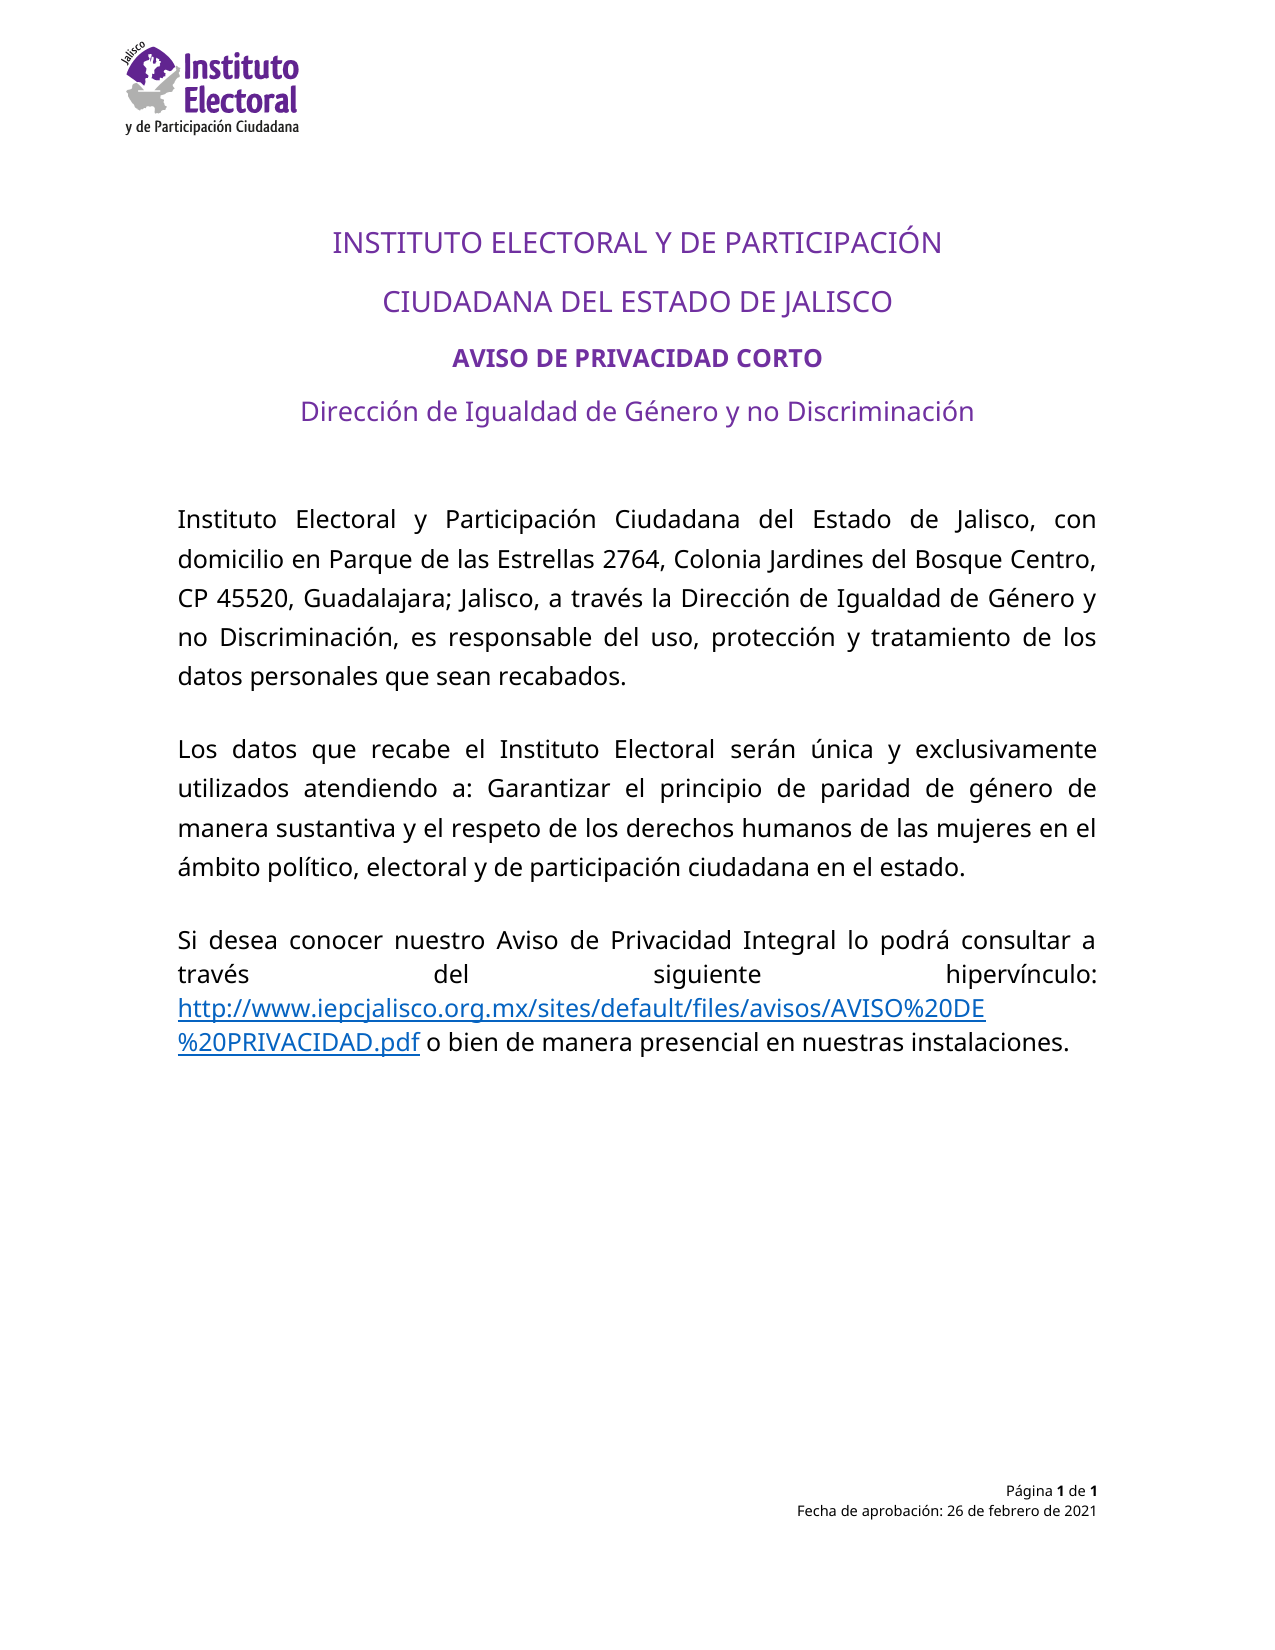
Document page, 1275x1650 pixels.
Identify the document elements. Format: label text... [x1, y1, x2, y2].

text AVISO DE PRIVACIDAD CORTO [177, 341, 1098, 375]
text Dirección de Igualdad de Género y no Discriminación [177, 392, 1098, 429]
text Instituto Electoral y Participación Ciudadana del Estado de Jalisco, con domicilio en Parque de las Estrellas 2764, Colonia Jardines del Bosque Centro, CP 45520, Guadalajara; Jalisco, a través la Dirección de Igualdad de Género y no Discriminación, es responsable del uso, protección y tratamiento de los datos personales que sean recabados. [177, 502, 1098, 693]
picture [116, 38, 305, 142]
text Si desea conocer nuestro Aviso de Privacidad Integral lo podrá consultar a través del siguiente hipervínculo: http://www.iepcjalisco.org.mx/sites/default/files/avisos/AVISO%20DE%20PRIVACIDAD.pdf o bien de manera presencial en nuestras instalaciones. [177, 923, 1098, 1059]
text CIUDADANA DEL ESTADO DE JALISCO [177, 281, 1098, 321]
text INSTITUTO ELECTORAL Y DE PARTICIPACIÓN [177, 222, 1098, 262]
text Los datos que recabe el Instituto Electoral serán única y exclusivamente utilizados atendiendo a: Garantizar el principio de paridad de género de manera sustantiva y el respeto de los derechos humanos de las mujeres en el ámbito político, electoral y de participación ciudadana en el estado. [177, 732, 1098, 883]
